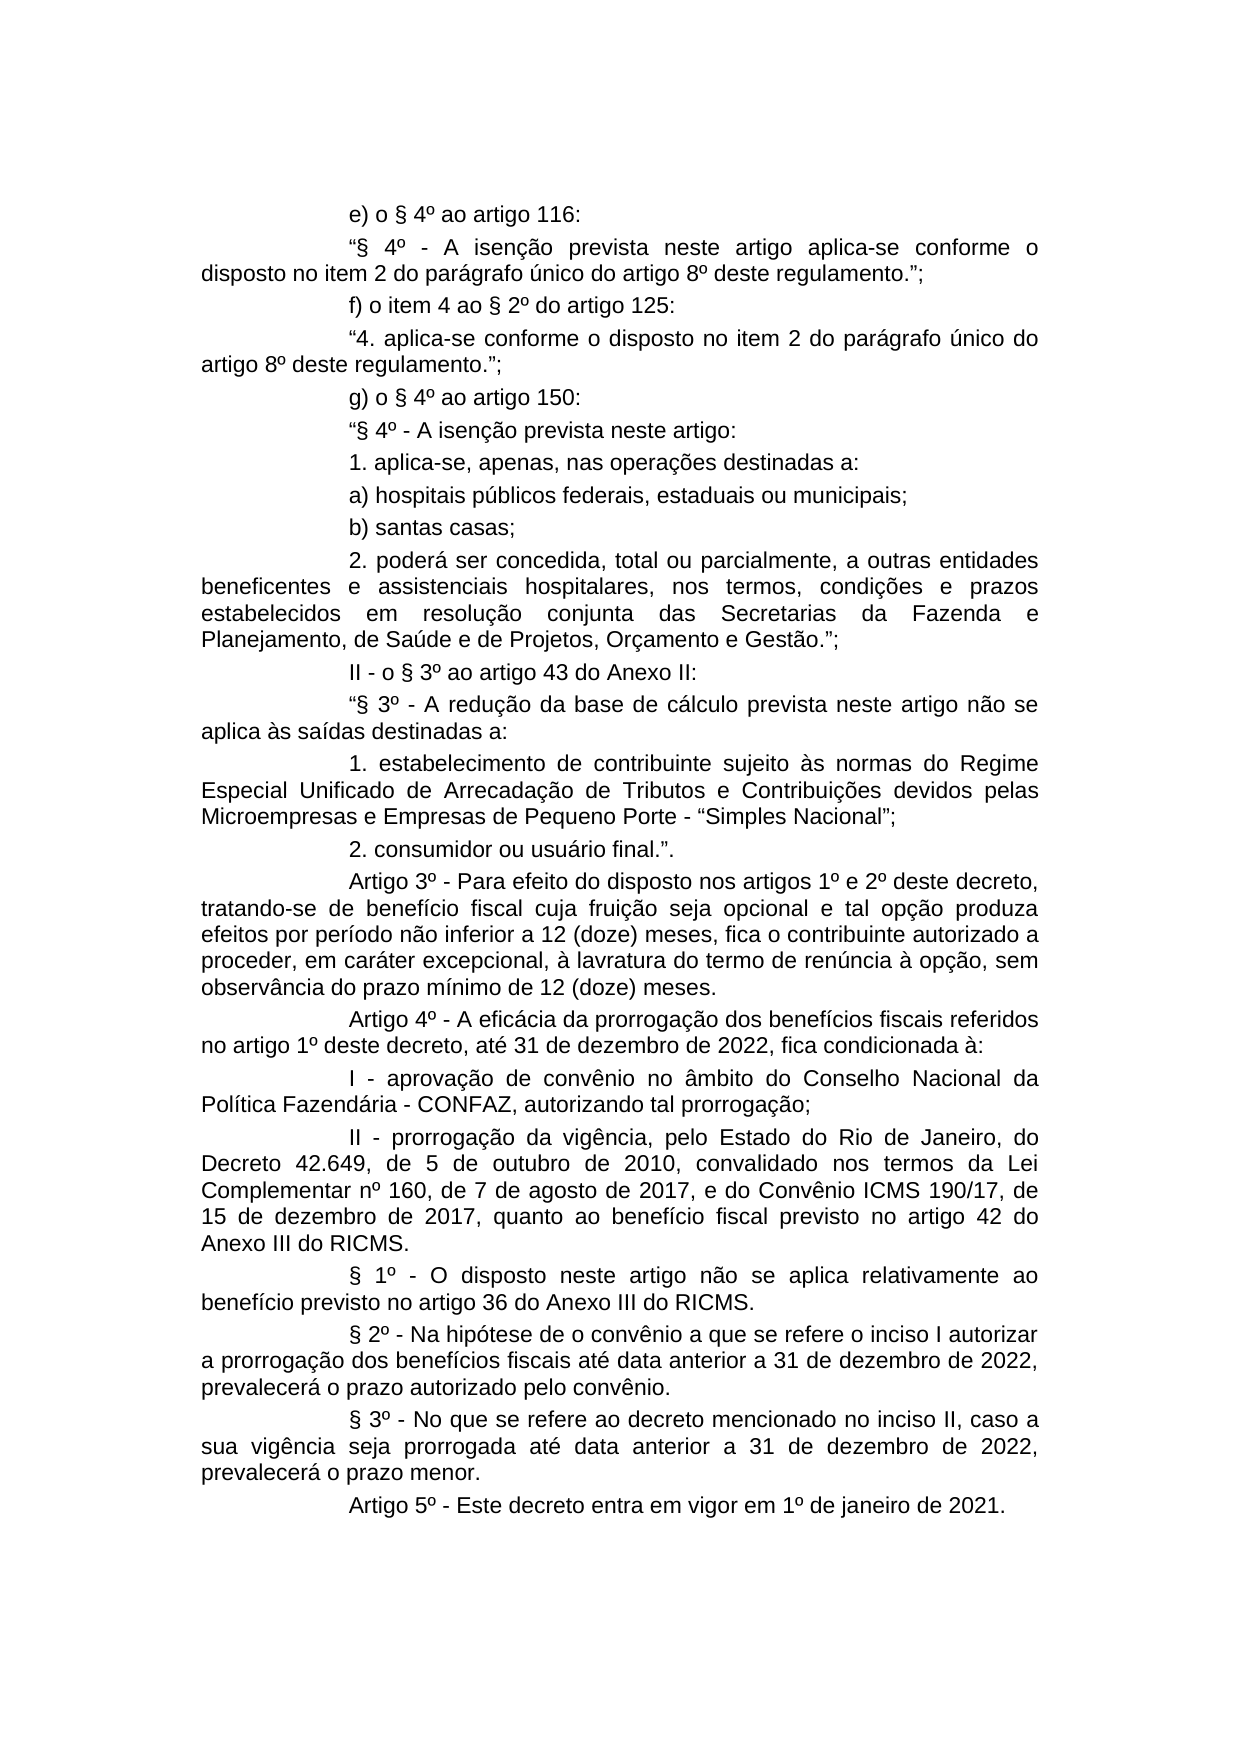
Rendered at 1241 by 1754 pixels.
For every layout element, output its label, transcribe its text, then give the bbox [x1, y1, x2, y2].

text a) hospitais públicos federais, estaduais ou municipais; [201, 482, 1039, 508]
text e) o § 4º ao artigo 116: [201, 201, 1039, 227]
text § 1º - O disposto neste artigo não se aplica relativamente ao benefício previsto no artigo 36 do Anexo III do RICMS. [201, 1262, 1039, 1315]
text II - prorrogação da vigência, pelo Estado do Rio de Janeiro, do Decreto 42.649, de 5 de outubro de 2010, convalidado nos termos da Lei Complementar nº 160, de 7 de agosto de 2017, e do Convênio ICMS 190/17, de 15 de dezembro de 2017, quanto ao benefício fiscal previsto no artigo 42 do Anexo III do RICMS. [201, 1124, 1039, 1256]
text g) o § 4º ao artigo 150: [201, 384, 1039, 410]
text 2. consumidor ou usuário final.”. [201, 836, 1039, 862]
text Artigo 3º - Para efeito do disposto nos artigos 1º e 2º deste decreto, tratando-se de benefício fiscal cuja fruição seja opcional e tal opção produza efeitos por período não inferior a 12 (doze) meses, fica o contribuinte autorizado a proceder, em caráter excepcional, à lavratura do termo de renúncia à opção, sem observância do prazo mínimo de 12 (doze) meses. [201, 868, 1039, 1000]
text “§ 3º - A redução da base de cálculo prevista neste artigo não se aplica às saídas destinadas a: [201, 691, 1039, 744]
text § 2º - Na hipótese de o convênio a que se refere o inciso I autorizar a prorrogação dos benefícios fiscais até data anterior a 31 de dezembro de 2022, prevalecerá o prazo autorizado pelo convênio. [201, 1321, 1039, 1400]
text “4. aplica-se conforme o disposto no item 2 do parágrafo único do artigo 8º deste regulamento.”; [201, 325, 1039, 378]
text 1. aplica-se, apenas, nas operações destinadas a: [201, 449, 1039, 476]
text Artigo 5º - Este decreto entra em vigor em 1º de janeiro de 2021. [201, 1492, 1039, 1518]
text 2. poderá ser concedida, total ou parcialmente, a outras entidades beneficentes e assistenciais hospitalares, nos termos, condições e prazos estabelecidos em resolução conjunta das Secretarias da Fazenda e Planejamento, de Saúde e de Projetos, Orçamento e Gestão.”; [201, 547, 1039, 652]
text “§ 4º - A isenção prevista neste artigo: [201, 417, 1039, 443]
text Artigo 4º - A eficácia da prorrogação dos benefícios fiscais referidos no artigo 1º deste decreto, até 31 de dezembro de 2022, fica condicionada à: [201, 1006, 1039, 1059]
text f) o item 4 ao § 2º do artigo 125: [201, 292, 1039, 319]
text 1. estabelecimento de contribuinte sujeito às normas do Regime Especial Unificado de Arrecadação de Tributos e Contribuições devidos pelas Microempresas e Empresas de Pequeno Porte - “Simples Nacional”; [201, 750, 1039, 829]
text “§ 4º - A isenção prevista neste artigo aplica-se conforme o disposto no item 2 do parágrafo único do artigo 8º deste regulamento.”; [201, 233, 1039, 286]
text II - o § 3º ao artigo 43 do Anexo II: [201, 659, 1039, 685]
text I - aprovação de convênio no âmbito do Conselho Nacional da Política Fazendária - CONFAZ, autorizando tal prorrogação; [201, 1065, 1039, 1118]
text § 3º - No que se refere ao decreto mencionado no inciso II, caso a sua vigência seja prorrogada até data anterior a 31 de dezembro de 2022, prevalecerá o prazo menor. [201, 1406, 1039, 1485]
text b) santas casas; [201, 514, 1039, 541]
